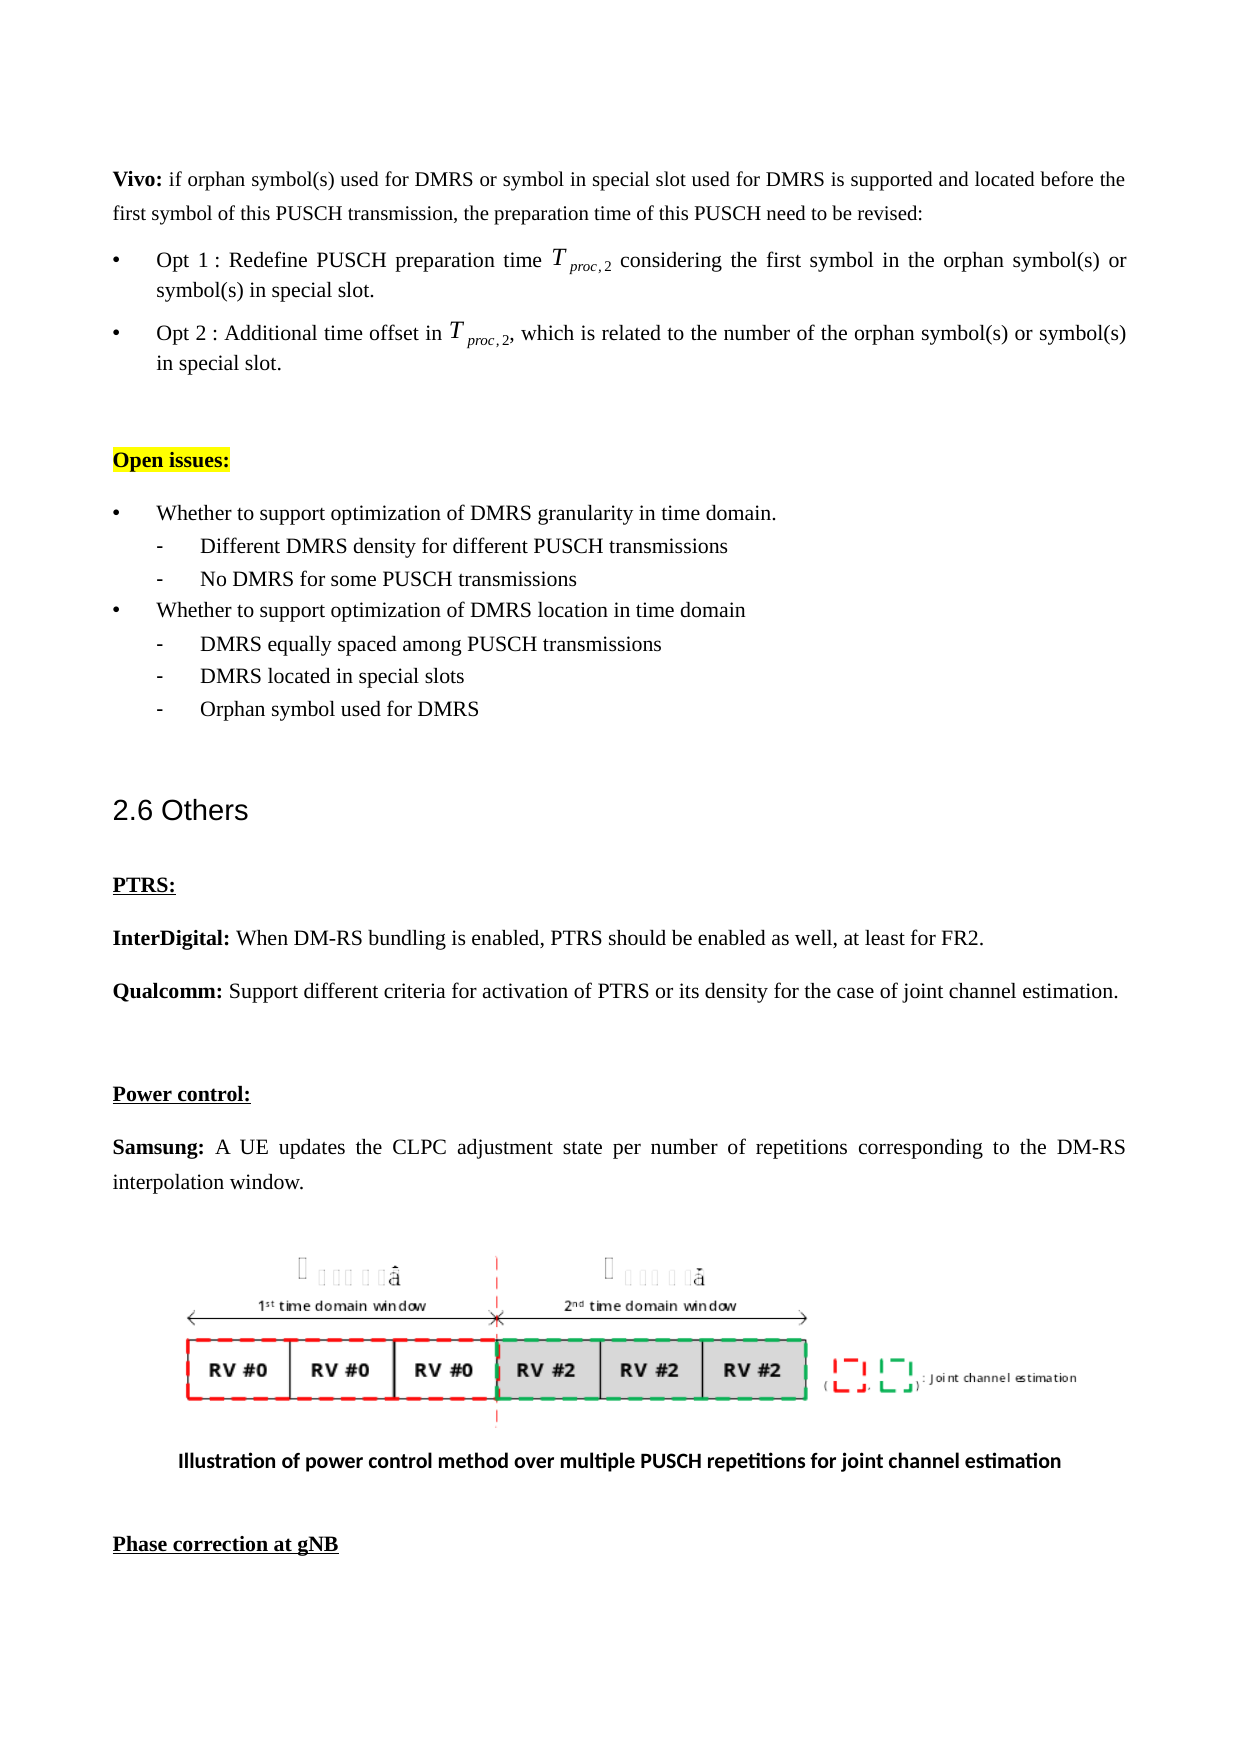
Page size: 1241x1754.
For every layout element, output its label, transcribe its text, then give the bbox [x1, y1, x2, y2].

list DMRS located in special slots [156, 659, 1128, 691]
list No DMRS for some PUSCH transmissions [156, 561, 1128, 594]
text Samsung: A UE updates the CLPC adjustment state per number of repetitions corresponding to the DM-RS interpolation window. [112, 1130, 1128, 1198]
list DMRS equally spaced among PUSCH transmissions [156, 626, 1128, 659]
text Illustration of power control method over multiple PUSCH repetitions for joint channel estimation [112, 1444, 1128, 1476]
list InterDigital: When DM-RS bundling is enabled, PTRS should be enabled as well, at least for FR2. [112, 922, 1128, 954]
list Orphan symbol used for DMRS [156, 691, 1128, 724]
list Different DMRS density for different PUSCH transmissions [156, 529, 1128, 561]
list Opt 2 : Additional time offset in , which is related to the number of the orphan symbol(s) or symbol(s) in special slot. [112, 317, 1128, 375]
list Phase correction at gNB [112, 1528, 1128, 1560]
list Whether to support optimization of DMRS granularity in time domain. [112, 496, 1128, 529]
list Opt 1 : Redefine PUSCH preparation time considering the first symbol in the orphan symbol(s) or symbol(s) in special slot. [112, 244, 1128, 302]
list Open issues: [112, 443, 1128, 476]
list PTRS: [112, 868, 1128, 901]
text Vivo: if orphan symbol(s) used for DMRS or symbol in special slot used for DMRS is supported and located before the first symbol of this PUSCH transmission, the preparation time of this PUSCH need to be revised: [112, 162, 1128, 229]
list Whether to support optimization of DMRS location in time domain [112, 594, 1128, 626]
list Power control: [112, 1077, 1128, 1109]
subtitle 2.6 Others [112, 777, 1128, 842]
text Qualcomm: Support different criteria for activation of PTRS or its density for the case of joint channel estimation. [112, 975, 1128, 1007]
